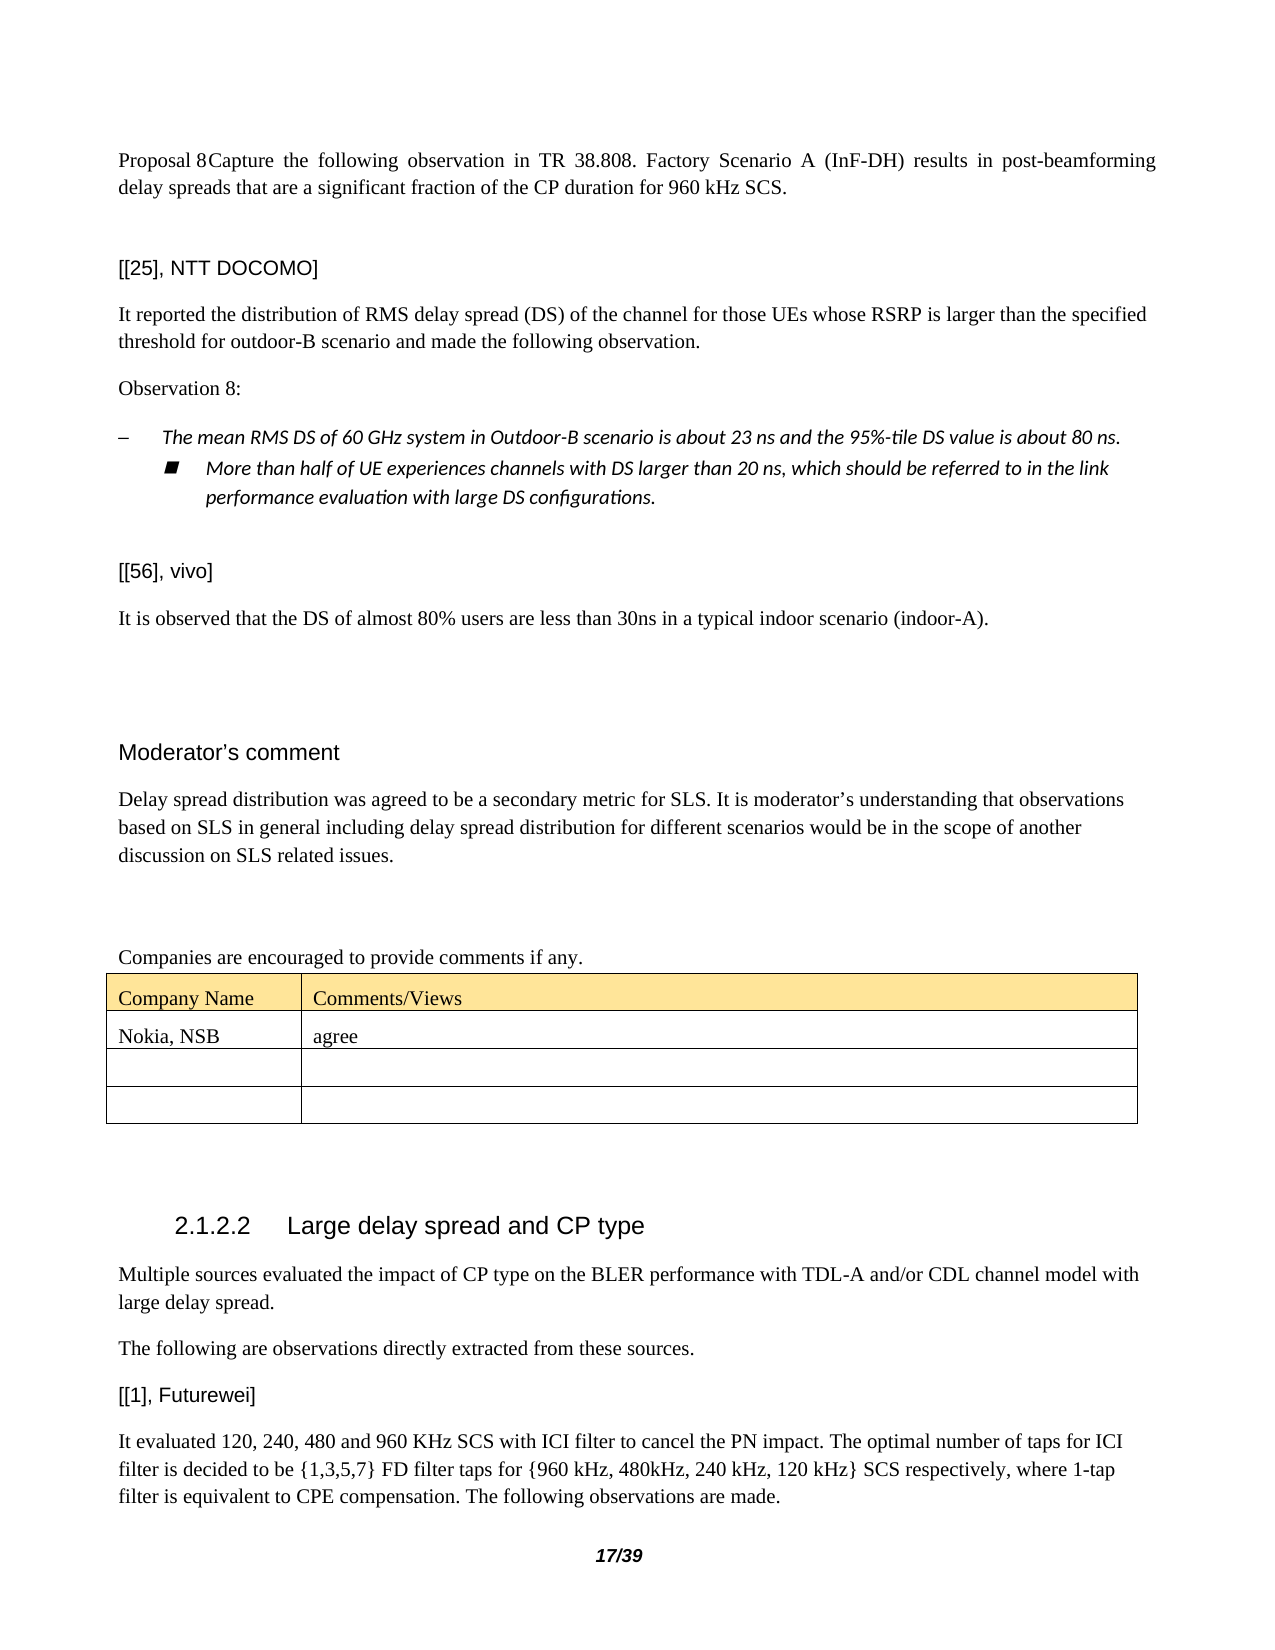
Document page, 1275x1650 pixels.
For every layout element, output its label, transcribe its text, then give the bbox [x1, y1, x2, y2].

subtitle [[25], NTT DOCOMO] [118, 256, 1157, 279]
table_header Company Name [107, 974, 301, 1010]
list More than half of UE experiences channels with DS larger than 20 ns, which should be referred to in the link performance evaluation with large DS configurations. [162, 455, 1157, 509]
text Delay spread distribution was agreed to be a secondary metric for SLS. It is moderator’s understanding that observations based on SLS in general including delay spread distribution for different scenarios would be in the scope of another discussion on SLS related issues. [118, 787, 1157, 867]
subtitle Large delay spread and CP type [174, 1211, 1157, 1239]
text Proposal 8 Capture the following observation in TR 38.808. Factory Scenario A (InF-DH) results in post-beamforming delay spreads that are a significant fraction of the CP duration for 960 kHz SCS. [118, 148, 1157, 199]
text It evaluated 120, 240, 480 and 960 KHz SCS with ICI filter to cancel the PN impact. The optimal number of taps for ICI filter is decided to be {1,3,5,7} FD filter taps for {960 kHz, 480kHz, 240 kHz, 120 kHz} SCS respectively, where 1-tap filter is equivalent to CPE compensation. The following observations are made. [118, 1429, 1157, 1508]
table_cell [302, 1049, 1137, 1086]
subtitle [[56], vivo] [118, 559, 1157, 583]
text The following are observations directly extracted from these sources. [118, 1336, 1157, 1360]
text It reported the distribution of RMS delay spread (DS) of the channel for those UEs whose RSRP is larger than the specified threshold for outdoor-B scenario and made the following observation. [118, 302, 1157, 353]
text Multiple sources evaluated the impact of CP type on the BLER performance with TDL-A and/or CDL channel model with large delay spread. [118, 1262, 1157, 1314]
text Companies are encouraged to provide comments if any. [118, 945, 1157, 969]
table_cell agree [302, 1011, 1137, 1048]
subtitle [[1], Futurewei] [118, 1383, 1157, 1407]
subtitle Moderator’s comment [118, 738, 1157, 765]
text Observation 8: [118, 376, 1157, 400]
table_cell [107, 1049, 301, 1086]
table_cell [107, 1087, 301, 1123]
table_cell [302, 1087, 1137, 1123]
list The mean RMS DS of 60 GHz system in Outdoor-B scenario is about 23 ns and the 95%-tile DS value is about 80 ns. [118, 422, 1157, 451]
table_header Comments/Views [302, 974, 1137, 1010]
text It is observed that the DS of almost 80% users are less than 30ns in a typical indoor scenario (indoor-A). [118, 606, 1157, 630]
table_cell Nokia, NSB [107, 1011, 301, 1048]
